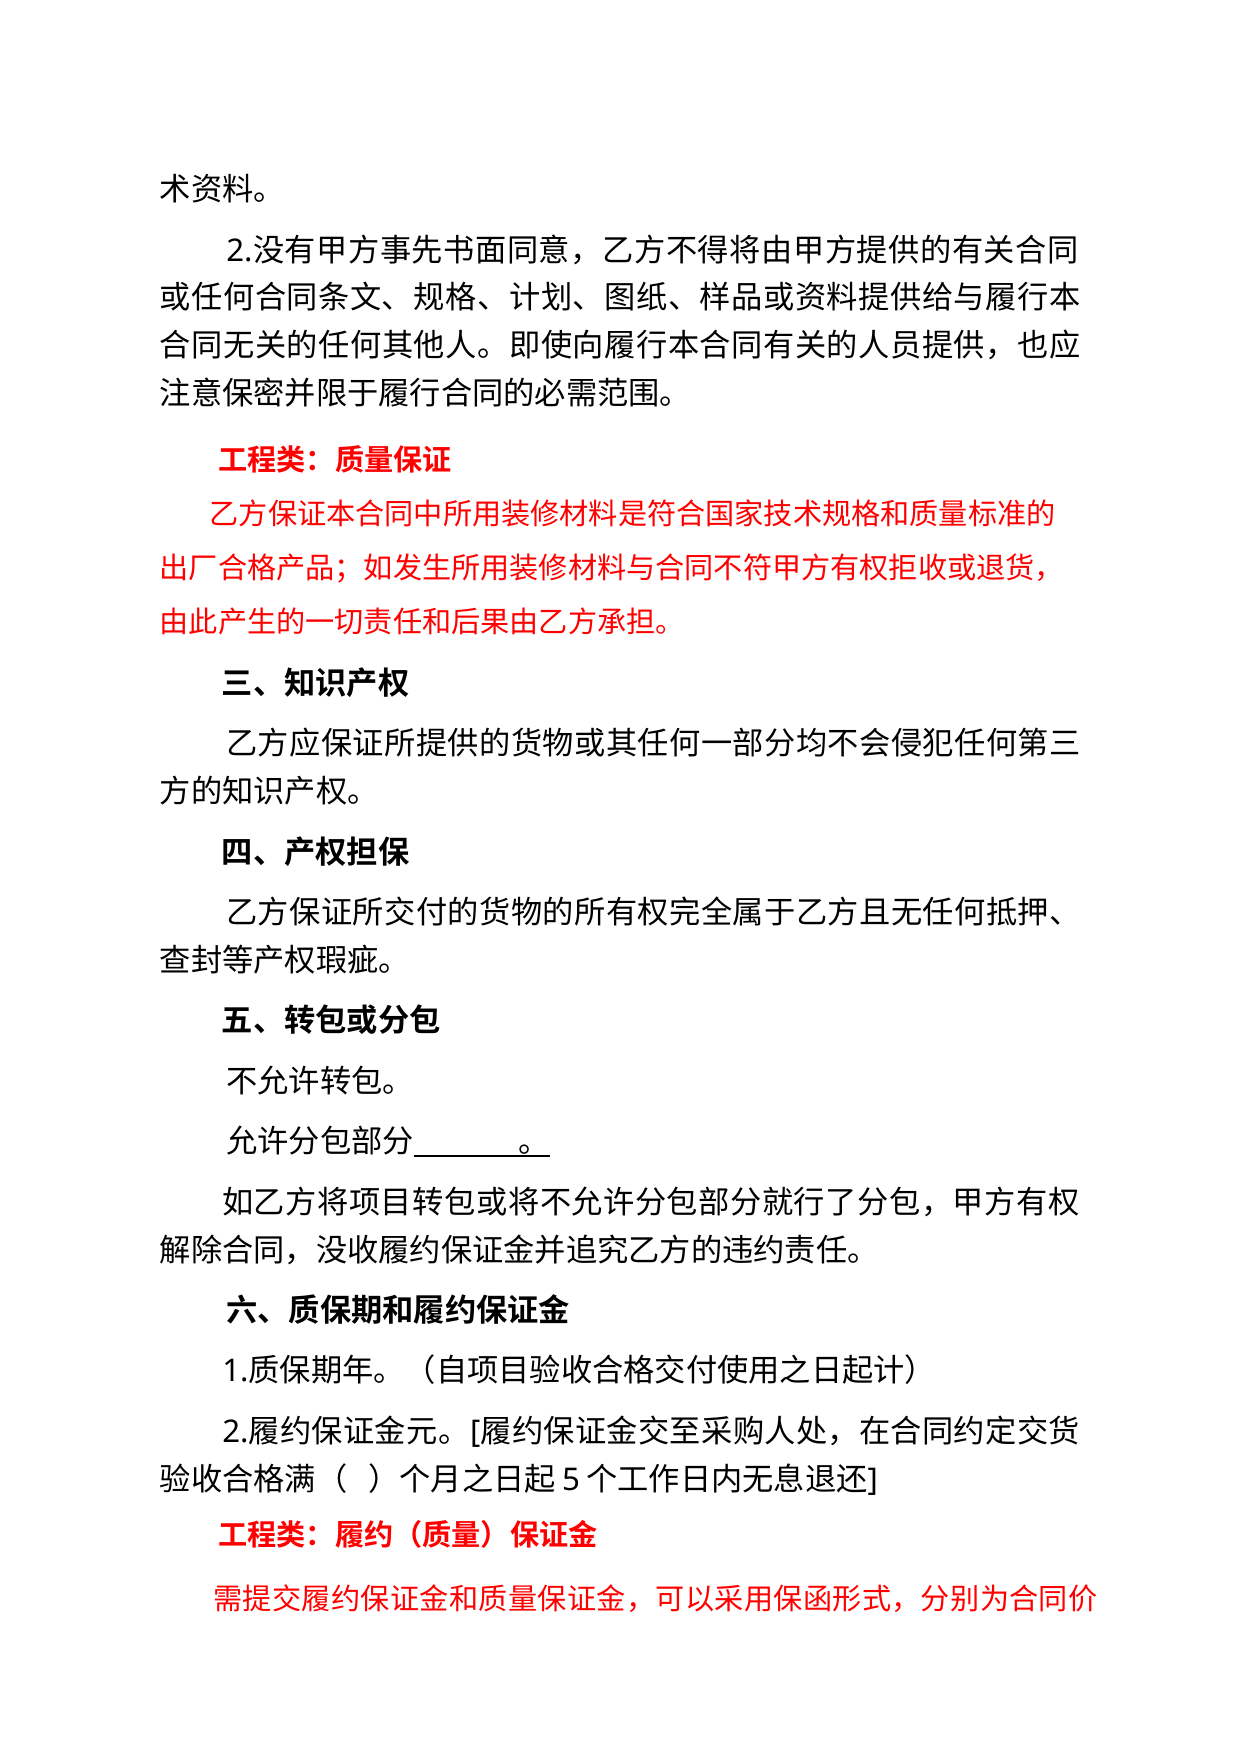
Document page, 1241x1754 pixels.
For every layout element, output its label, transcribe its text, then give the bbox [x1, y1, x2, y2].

text 2.履约保证金元。[履约保证金交至采购人处，在合同约定交货验收合格满（ ）个月之日起5个工作日内无息退还] [159, 1404, 1081, 1500]
text 三、知识产权 [159, 656, 1081, 704]
text 乙方保证所交付的货物的所有权完全属于乙方且无任何抵押、查封等产权瑕疵。 [159, 885, 1081, 981]
text 工程类：履约（质量）保证金 [159, 1512, 1081, 1554]
text 乙方保证本合同中所用装修材料是符合国家技术规格和质量标准的出厂合格产品；如发生所用装修材料与合同不符甲方有权拒收或退货，由此产生的一切责任和后果由乙方承担。 [159, 481, 1081, 643]
text 如乙方将项目转包或将不允许分包部分就行了分包，甲方有权解除合同，没收履约保证金并追究乙方的违约责任。 [159, 1175, 1081, 1271]
text 2.没有甲方事先书面同意，乙方不得将由甲方提供的有关合同或任何合同条文、规格、计划、图纸、样品或资料提供给与履行本合同无关的任何其他人。即使向履行本合同有关的人员提供，也应注意保密并限于履行合同的必需范围。 [159, 223, 1081, 414]
text 四、产权担保 [159, 825, 1081, 873]
text 不允许转包。 [159, 1054, 1081, 1102]
text 五、转包或分包 [159, 993, 1081, 1041]
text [159, 162, 1081, 210]
text 允许分包部分 。 [159, 1114, 1081, 1162]
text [141, 1566, 1099, 1621]
text 乙方应保证所提供的货物或其任何一部分均不会侵犯任何第三方的知识产权。 [159, 716, 1081, 812]
text 工程类：质量保证 [159, 427, 1081, 481]
text 六、质保期和履约保证金 [159, 1283, 1081, 1331]
text 1.质保期年。（自项目验收合格交付使用之日起计） [159, 1343, 1081, 1391]
